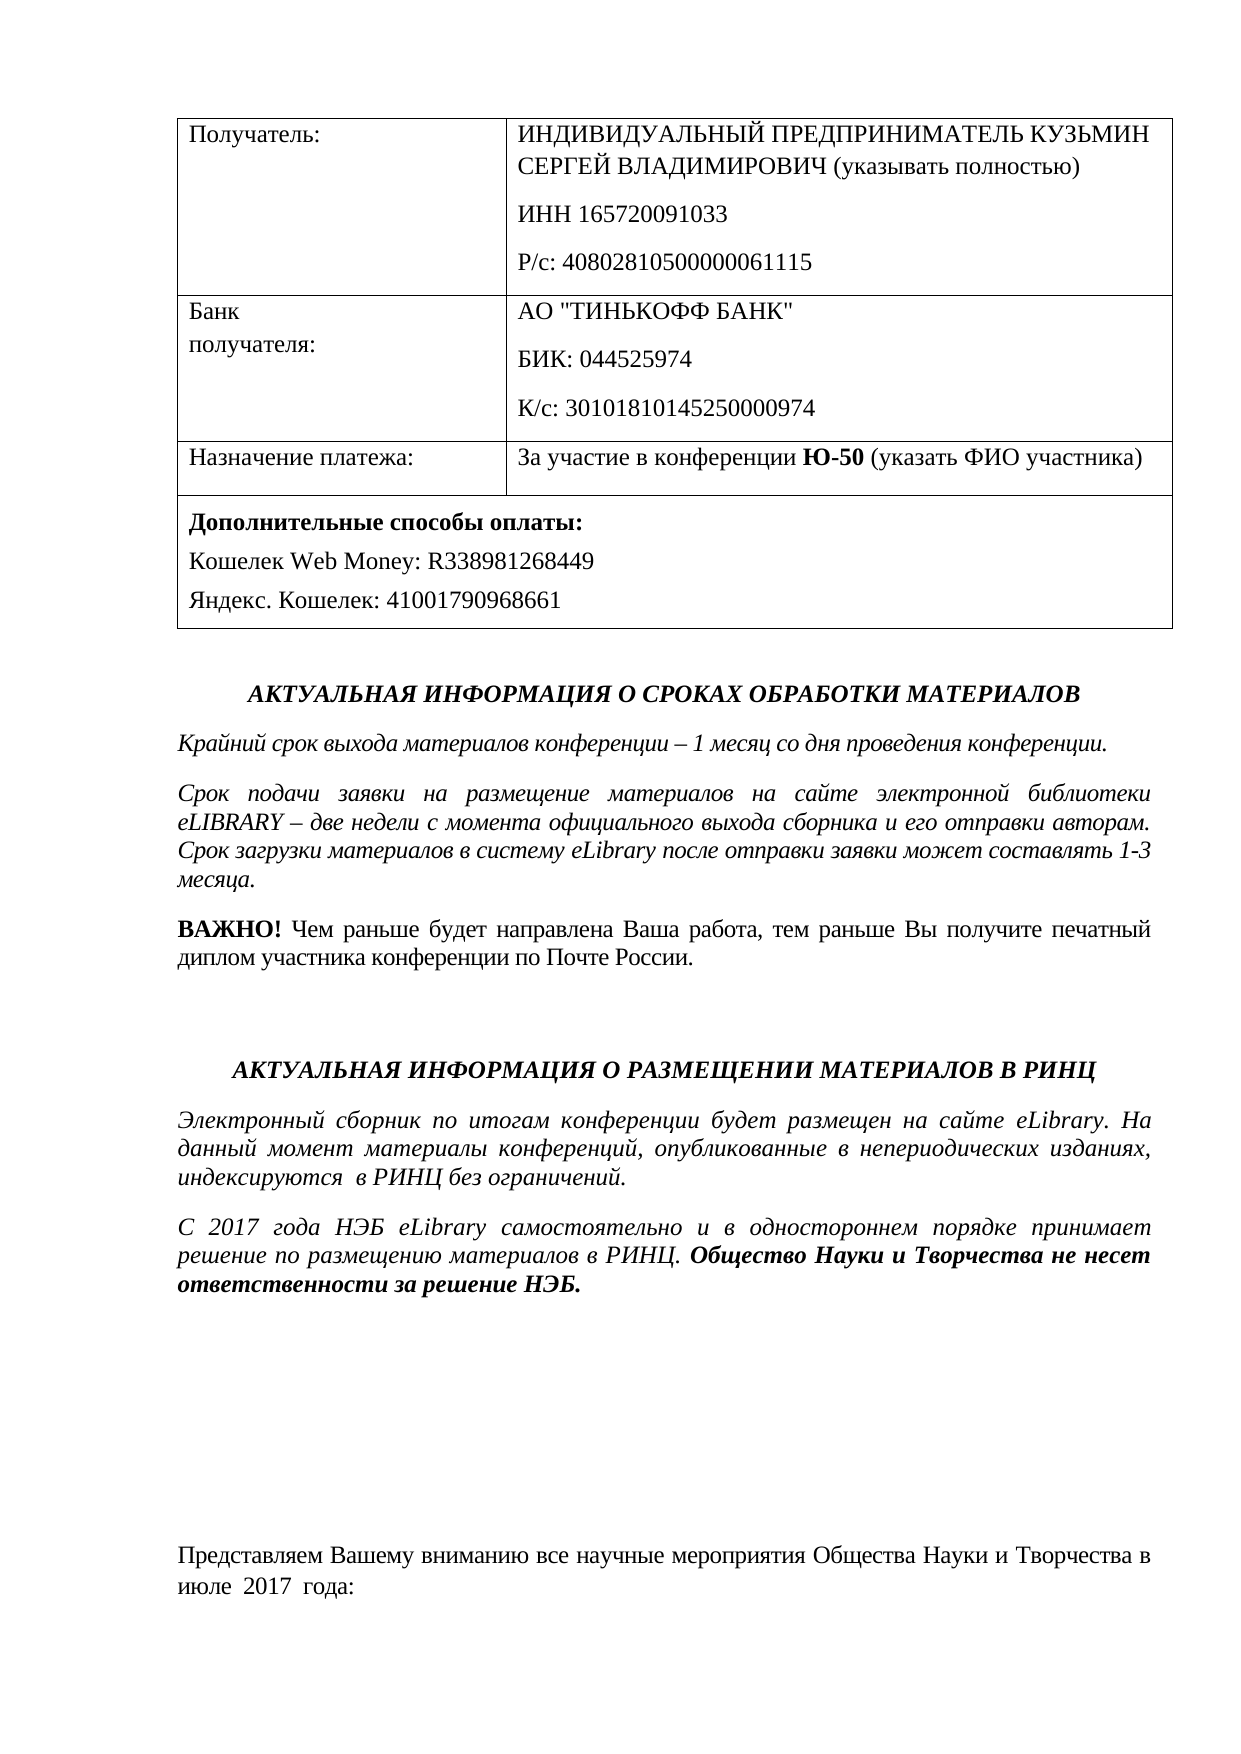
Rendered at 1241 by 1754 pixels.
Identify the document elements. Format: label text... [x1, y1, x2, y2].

text С 2017 года НЭБ eLibrary самостоятельно и в одностороннем порядке принимает решение по размещению материалов в РИНЦ. Общество Науки и Творчества не несет ответственности за решение НЭБ. [177, 1212, 1152, 1298]
table_cell За участие в конференции Ю-50 (указать ФИО участника) [507, 442, 1172, 495]
table_cell Назначение платежа: [178, 442, 506, 495]
text Крайний срок выхода материалов конференции – 1 месяц со дня проведения конференции. [177, 728, 1152, 757]
table_cell Банк получателя: [178, 296, 506, 441]
text Срок подачи заявки на размещение материалов на сайте электронной библиотеки eLIBRARY – две недели с момента официального выхода сборника и его отправки авторам. Срок загрузки материалов в систему eLibrary после отправки заявки может составлять 1-3 месяца. [177, 778, 1152, 893]
text АКТУАЛЬНАЯ ИНФОРМАЦИЯ О СРОКАХ ОБРАБОТКИ МАТЕРИАЛОВ [177, 679, 1152, 707]
table_cell АО "ТИНЬКОФФ БАНК" БИК: 044525974 К/с: 30101810145250000974 [507, 296, 1172, 441]
table_cell Дополнительные способы оплаты: Кошелек Web Money: R338981268449 Яндекс. Кошелек: 41001790968661 [178, 496, 1172, 628]
text Представляем Вашему вниманию все научные мероприятия Общества Науки и Творчества в июле 2017 года: [177, 1540, 1152, 1600]
table_header Получатель: [178, 119, 506, 295]
text Электронный сборник по итогам конференции будет размещен на сайте eLibrary. На данный момент материалы конференций, опубликованные в непериодических изданиях, индексируются в РИНЦ без ограничений. [177, 1105, 1152, 1191]
table_header ИНДИВИДУАЛЬНЫЙ ПРЕДПРИНИМАТЕЛЬ КУЗЬМИН СЕРГЕЙ ВЛАДИМИРОВИЧ (указывать полностью) ИНН 165720091033 Р/с: 40802810500000061115 [507, 119, 1172, 295]
text АКТУАЛЬНАЯ ИНФОРМАЦИЯ О РАЗМЕЩЕНИИ МАТЕРИАЛОВ В РИНЦ [177, 1055, 1152, 1084]
text ВАЖНО! Чем раньше будет направлена Ваша работа, тем раньше Вы получите печатный диплом участника конференции по Почте России. [177, 914, 1152, 971]
